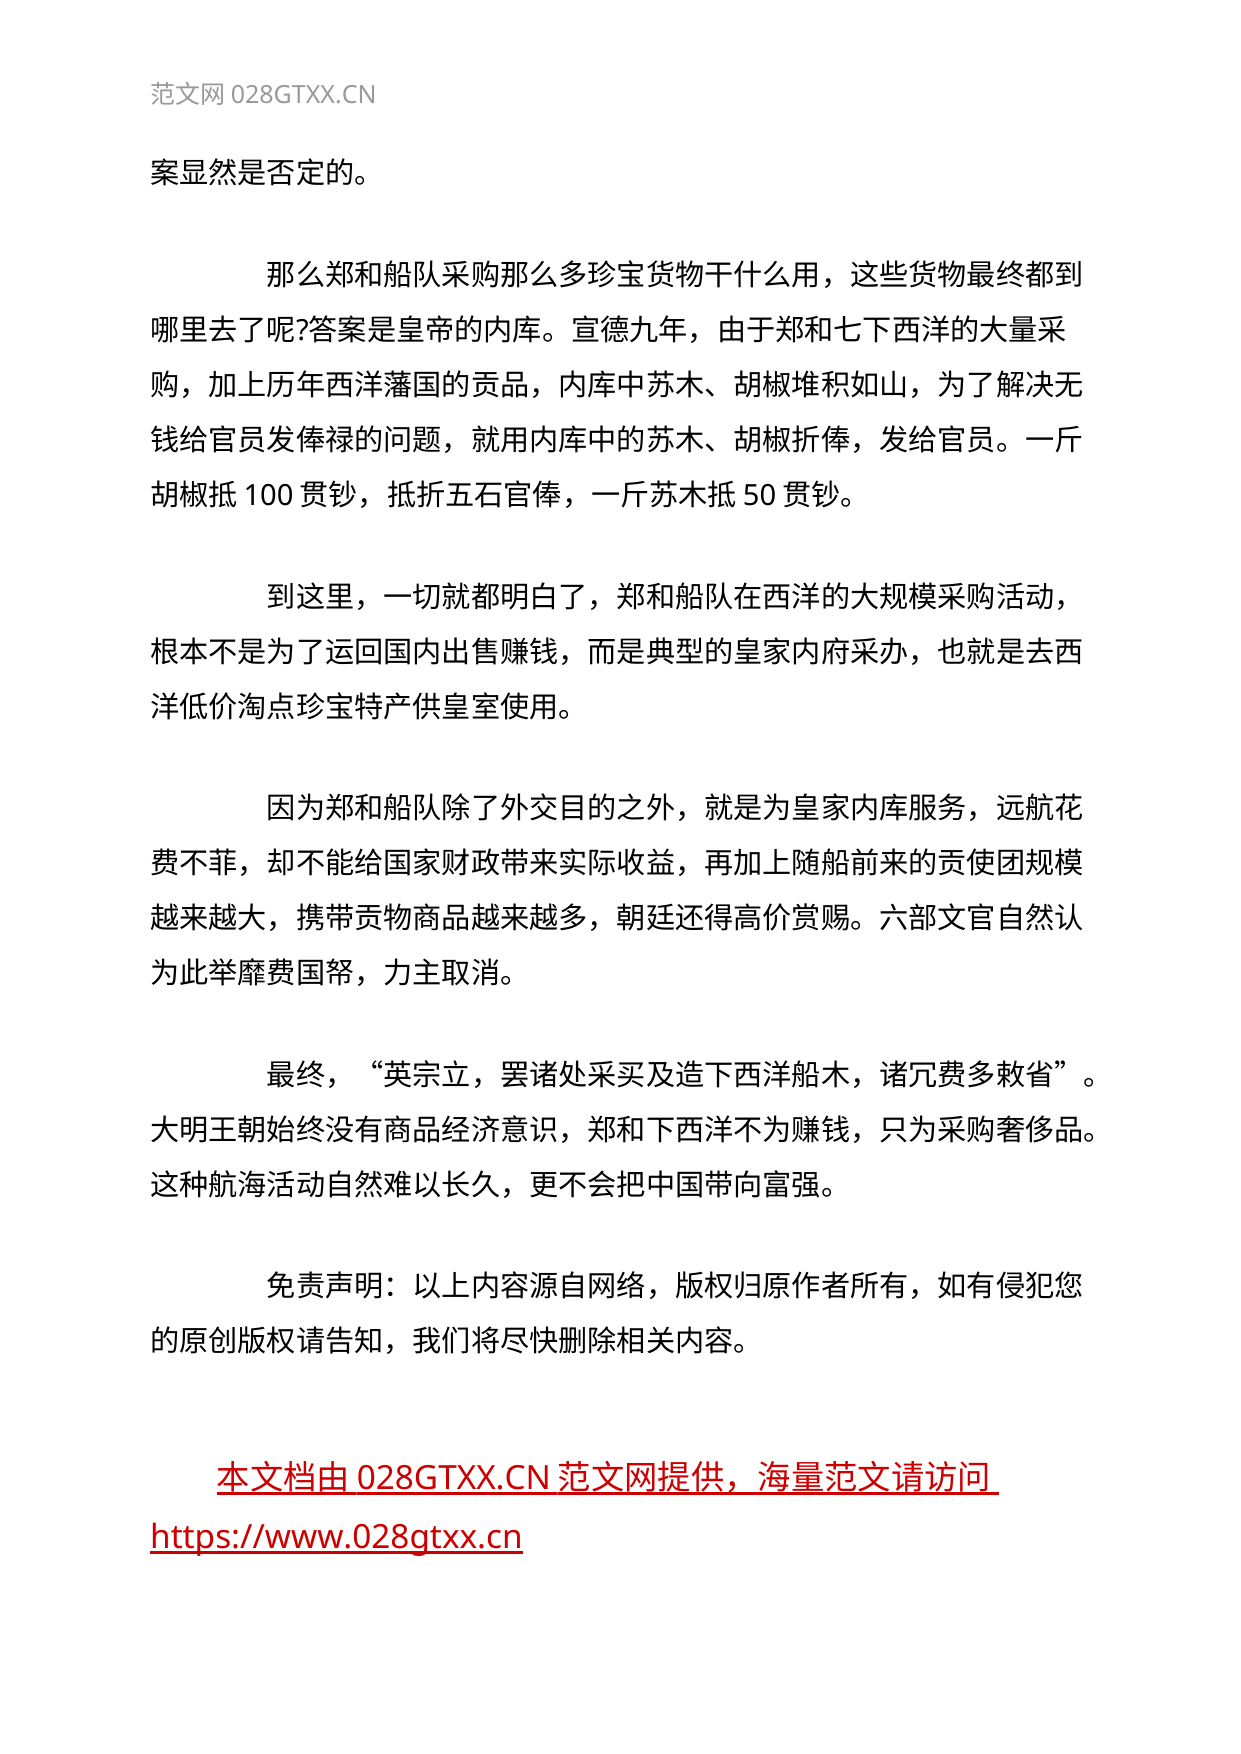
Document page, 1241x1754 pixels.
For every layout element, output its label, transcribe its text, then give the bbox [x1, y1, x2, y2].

text 到这里，一切就都明白了，郑和船队在西洋的大规模采购活动，根本不是为了运回国内出售赚钱，而是典型的皇家内府采办，也就是去西洋低价淘点珍宝特产供皇室使用。 [150, 573, 1090, 726]
text 最终，“英宗立，罢诸处采买及造下西洋船木，诸冗费多敕省”。大明王朝始终没有商品经济意识，郑和下西洋不为赚钱，只为采购奢侈品。这种航海活动自然难以长久，更不会把中国带向富强。 [150, 1051, 1090, 1203]
text 那么郑和船队采购那么多珍宝货物干什么用，这些货物最终都到哪里去了呢?答案是皇帝的内库。宣德九年，由于郑和七下西洋的大量采购，加上历年西洋藩国的贡品，内库中苏木、胡椒堆积如山，为了解决无钱给官员发俸禄的问题，就用内库中的苏木、胡椒折俸，发给官员。一斤胡椒抵100贯钞，抵折五石官俸，一斤苏木抵50贯钞。 [150, 252, 1090, 514]
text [150, 150, 1090, 192]
text 免责声明：以上内容源自网络，版权归原作者所有，如有侵犯您的原创版权请告知，我们将尽快删除相关内容。 [150, 1263, 1090, 1360]
text 因为郑和船队除了外交目的之外，就是为皇家内库服务，远航花费不菲，却不能给国家财政带来实际收益，再加上随船前来的贡使团规模越来越大，携带贡物商品越来越多，朝廷还得高价赏赐。六部文官自然认为此举靡费国帑，力主取消。 [150, 785, 1090, 992]
text 本文档由028GTXX.CN范文网提供，海量范文请访问 https://www.028gtxx.cn [150, 1451, 1090, 1558]
